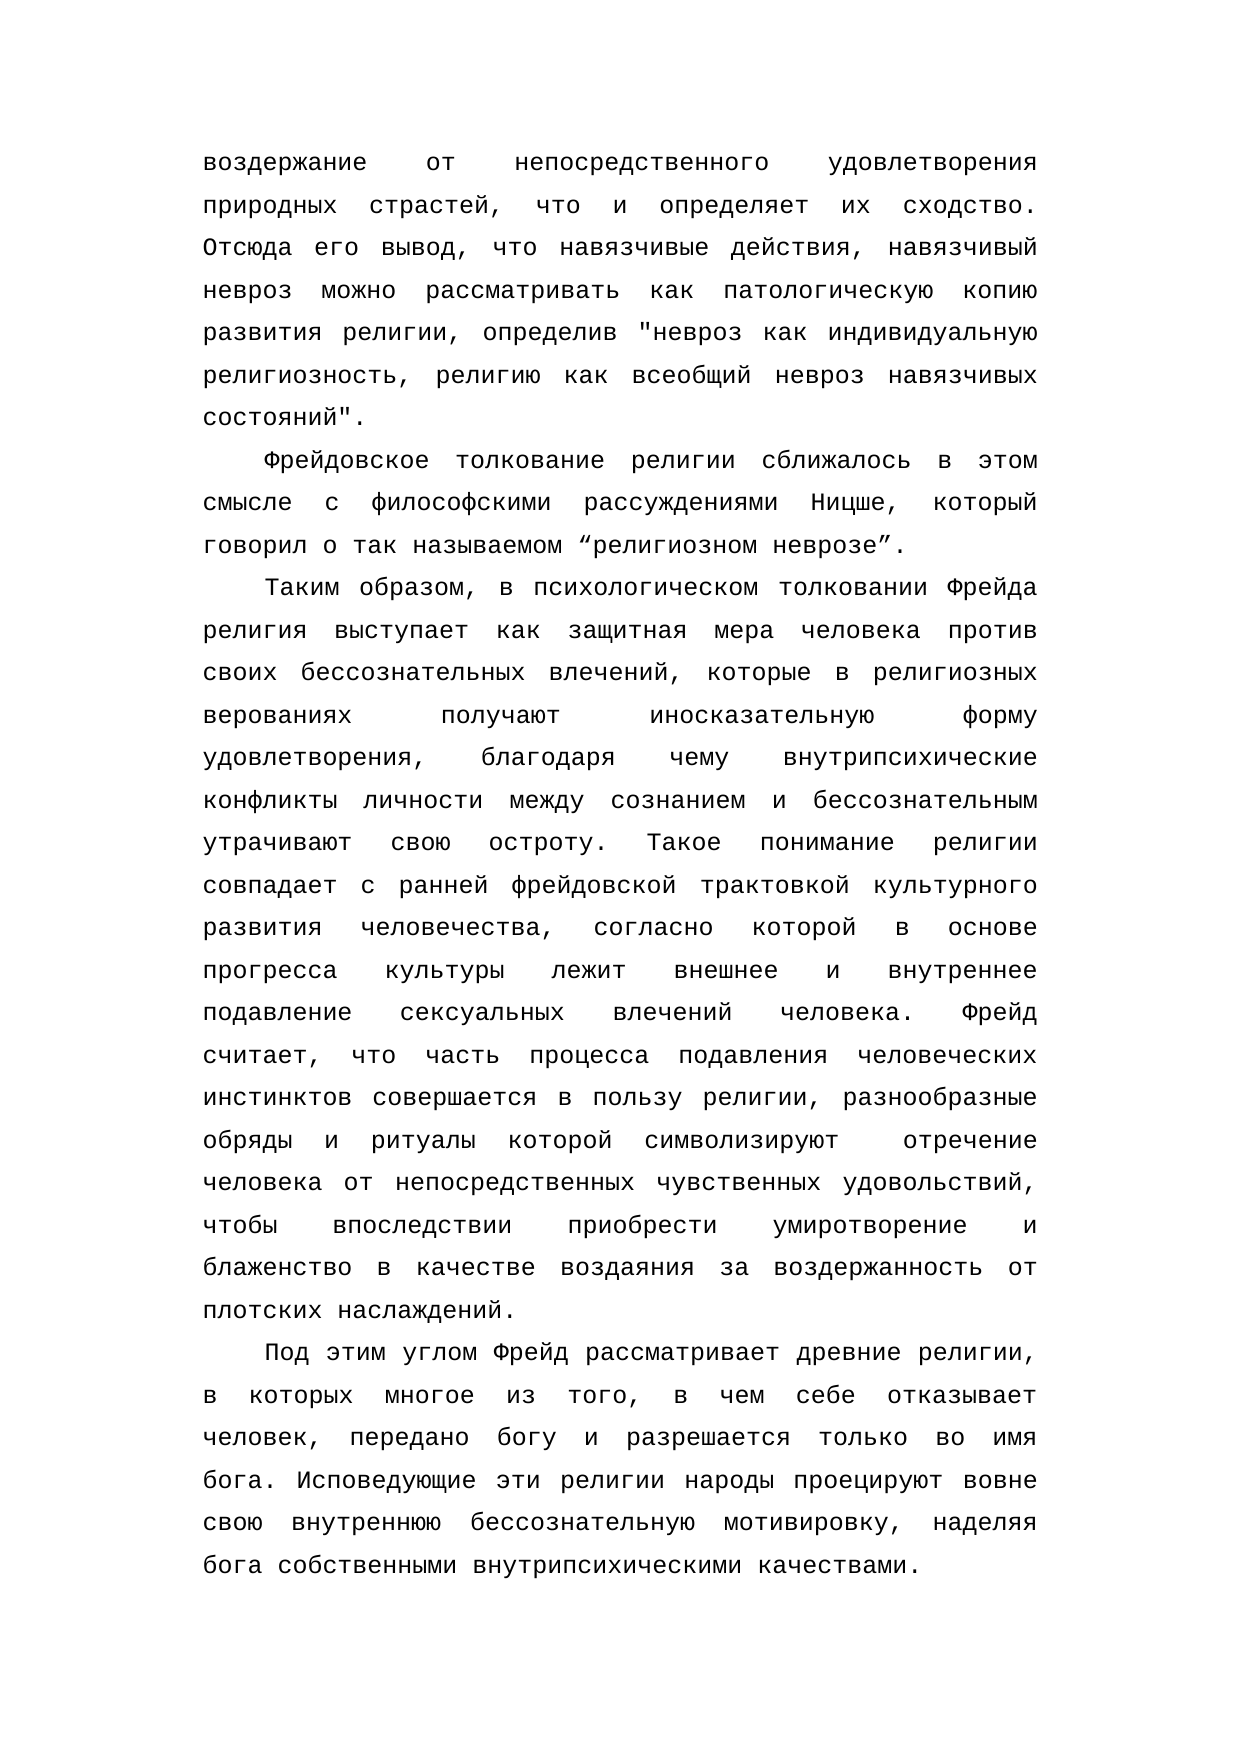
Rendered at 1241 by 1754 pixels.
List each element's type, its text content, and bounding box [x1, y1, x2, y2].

text Таким образом, в психологическом толковании Фрейда религия выступает как защитная мера человека против своих бессознательных влечений, которые в религиозных верованиях получают иносказательную форму удовлетворения, благодаря чему внутрипсихические конфликты личности между сознанием и бессознательным утрачивают свою остроту. Такое понимание религии совпадает с ранней фрейдовской трактовкой культурного развития человечества, согласно которой в основе прогресса культуры лежит внешнее и внутреннее подавление сексуальных влечений человека. Фрейд считает, что часть процесса подавления человеческих инстинктов совершается в пользу религии, разнообразные обряды и ритуалы которой символизируют отречение человека от непосредственных чувственных удовольствий, чтобы впоследствии приобрести умиротворение и блаженство в качестве воздаяния за воздержанность от плотских наслаждений. [202, 575, 1038, 1326]
text Фрейдовское толкование религии сближалось в этом смысле с философскими рассуждениями Ницше, который говорил о так называемом “религиозном неврозе”. [202, 447, 1038, 561]
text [202, 150, 1038, 433]
text Под этим углом Фрейд рассматривает древние религии, в которых многое из того, в чем себе отказывает человек, передано богу и разрешается только во имя бога. Исповедующие эти религии народы проецируют вовне свою внутреннюю бессознательную мотивировку, наделяя бога собственными внутрипсихическими качествами. [202, 1340, 1038, 1581]
